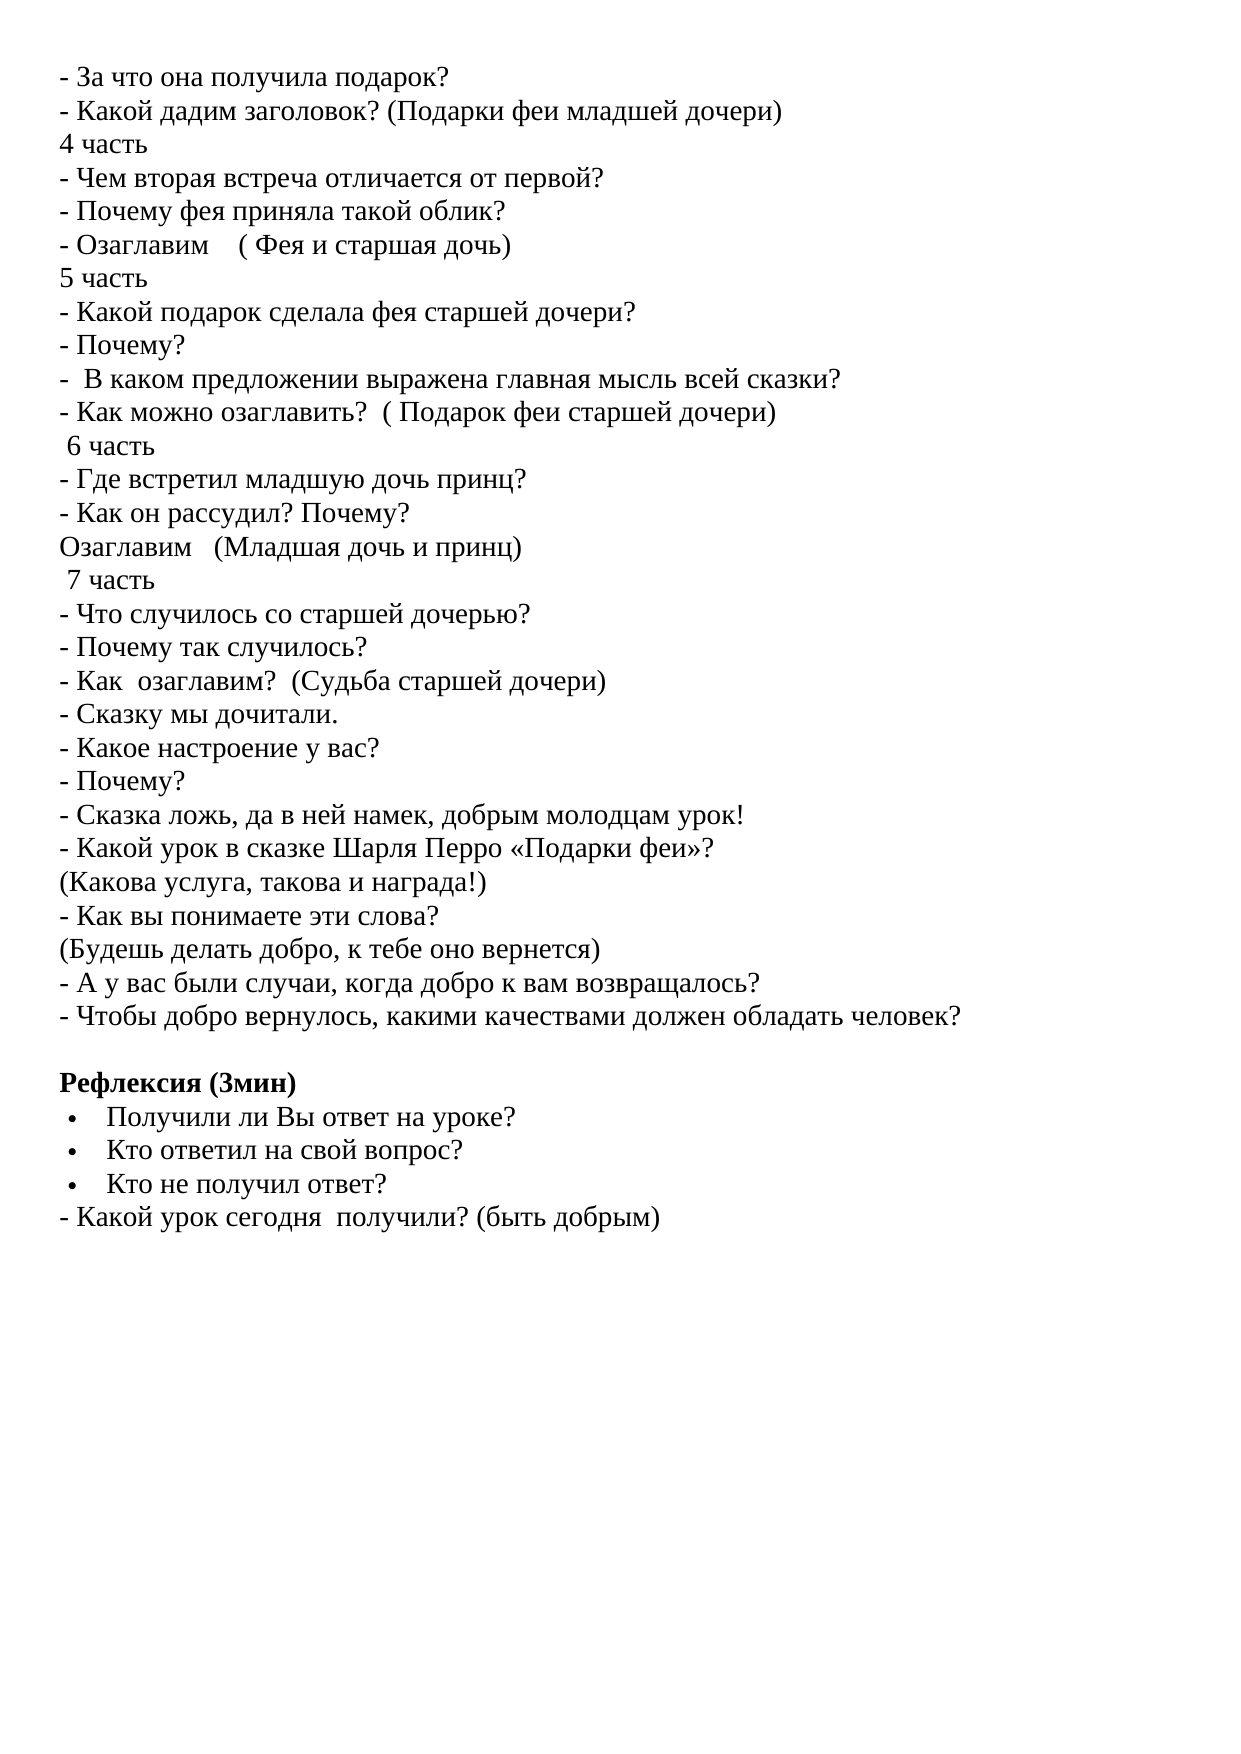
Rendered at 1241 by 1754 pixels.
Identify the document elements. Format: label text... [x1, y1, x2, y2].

text - Какой подарок сделала фея старшей дочери? [59, 294, 1181, 327]
text - Какой урок сегодня получили? (быть добрым) [59, 1199, 1181, 1233]
list Кто не получил ответ? [68, 1166, 1181, 1199]
text - В каком предложении выражена главная мысль всей сказки? [59, 361, 1181, 394]
text - Как вы понимаете эти слова? [59, 898, 1181, 931]
text - Какой урок в сказке Шарля Перро «Подарки феи»? [59, 831, 1181, 864]
text Озаглавим (Младшая дочь и принц) [59, 529, 1181, 562]
text - Какое настроение у вас? [59, 730, 1181, 763]
text - Как озаглавим? (Судьба старшей дочери) [59, 663, 1181, 696]
text Рефлексия (3мин) [59, 1065, 1181, 1099]
text - А у вас были случаи, когда добро к вам возвращалось? [59, 965, 1181, 998]
list Кто ответил на свой вопрос? [68, 1132, 1181, 1166]
text - Почему фея приняла такой облик? [59, 193, 1181, 227]
text - Где встретил младшую дочь принц? [59, 462, 1181, 495]
text (Будешь делать добро, к тебе оно вернется) [59, 931, 1181, 965]
list Получили ли Вы ответ на уроке? [68, 1099, 1181, 1132]
text - Что случилось со старшей дочерью? [59, 596, 1181, 629]
text 5 часть [59, 260, 1181, 294]
text 6 часть [59, 428, 1181, 462]
text - Почему? [59, 763, 1181, 797]
text - Сказка ложь, да в ней намек, добрым молодцам урок! [59, 797, 1181, 831]
text 7 часть [59, 562, 1181, 596]
text - Озаглавим ( Фея и старшая дочь) [59, 227, 1181, 260]
text (Какова услуга, такова и награда!) [59, 864, 1181, 898]
text - Чем вторая встреча отличается от первой? [59, 160, 1181, 193]
text 4 часть [59, 126, 1181, 160]
text - Почему так случилось? [59, 629, 1181, 663]
text - Чтобы добро вернулось, какими качествами должен обладать человек? [59, 998, 1181, 1032]
text - Сказку мы дочитали. [59, 696, 1181, 730]
text - Как он рассудил? Почему? [59, 495, 1181, 529]
text - Почему? [59, 327, 1181, 361]
text - Как можно озаглавить? ( Подарок феи старшей дочери) [59, 394, 1181, 428]
text - За что она получила подарок? [59, 59, 1181, 93]
text - Какой дадим заголовок? (Подарки феи младшей дочери) [59, 93, 1181, 126]
